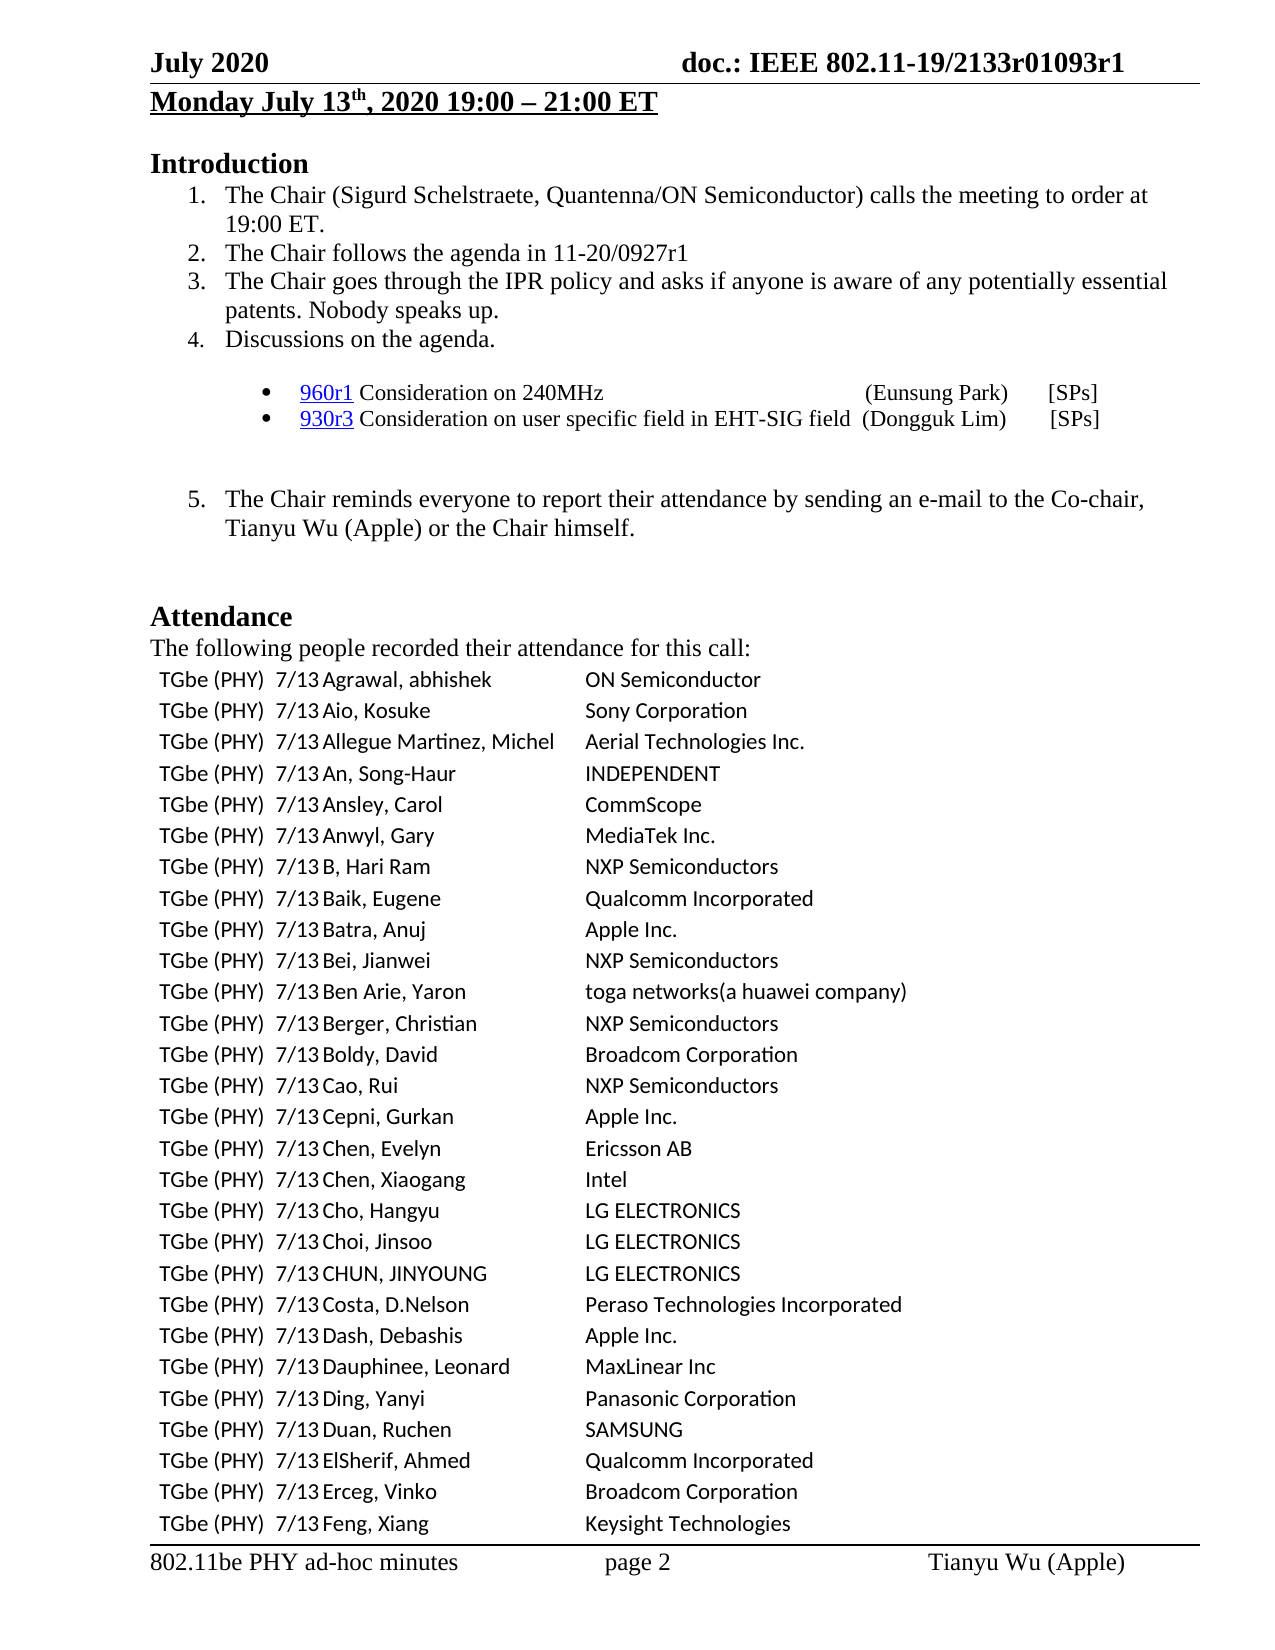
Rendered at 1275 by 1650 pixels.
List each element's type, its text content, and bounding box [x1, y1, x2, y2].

table_cell 7/13 [274, 880, 321, 912]
list The Chair goes through the IPR policy and asks if anyone is aware of any potentially essential patents. Nobody speaks up. [187, 266, 1200, 324]
table_cell Apple Inc. [584, 1099, 1160, 1130]
table_cell TGbe (PHY) [150, 1349, 274, 1380]
text Attendance [150, 599, 1200, 633]
table_cell 7/13 [274, 1005, 321, 1037]
table_cell TGbe (PHY) [150, 1380, 274, 1412]
table_cell NXP Semiconductors [584, 1005, 1160, 1037]
table_cell TGbe (PHY) [150, 974, 274, 1005]
table_cell TGbe (PHY) [150, 818, 274, 849]
table_cell Apple Inc. [584, 1318, 1160, 1349]
table_cell Broadcom Corporation [584, 1474, 1160, 1505]
table_cell Choi, Jinsoo [321, 1224, 583, 1255]
table_cell 7/13 [274, 1068, 321, 1099]
table_header Agrawal, abhishek [321, 662, 583, 693]
table_cell TGbe (PHY) [150, 1130, 274, 1162]
table_cell TGbe (PHY) [150, 1287, 274, 1318]
table_cell Anwyl, Gary [321, 818, 583, 849]
table_cell Ben Arie, Yaron [321, 974, 583, 1005]
table_cell Cepni, Gurkan [321, 1099, 583, 1130]
table_cell 7/13 [274, 1037, 321, 1068]
table_cell Aio, Kosuke [321, 693, 583, 724]
table_cell NXP Semiconductors [584, 943, 1160, 974]
table_cell TGbe (PHY) [150, 880, 274, 912]
table_cell TGbe (PHY) [150, 943, 274, 974]
table_cell TGbe (PHY) [150, 755, 274, 787]
table_cell Chen, Evelyn [321, 1130, 583, 1162]
table_cell MaxLinear Inc [584, 1349, 1160, 1380]
table_cell 7/13 [274, 724, 321, 755]
list 960r1 Consideration on 240MHz (Eunsung Park) [SPs] [262, 379, 1200, 405]
list The Chair (Sigurd Schelstraete, Quantenna/ON Semiconductor) calls the meeting to order at 19:00 ET. [187, 180, 1200, 238]
table_header ON Semiconductor [584, 662, 1160, 693]
table_cell LG ELECTRONICS [584, 1224, 1160, 1255]
table_cell Panasonic Corporation [584, 1380, 1160, 1412]
table_cell 7/13 [274, 1349, 321, 1380]
table_cell 7/13 [274, 1224, 321, 1255]
table_cell Bei, Jianwei [321, 943, 583, 974]
table_cell 7/13 [274, 1130, 321, 1162]
table_cell Duan, Ruchen [321, 1412, 583, 1443]
table_cell Costa, D.Nelson [321, 1287, 583, 1318]
table_cell TGbe (PHY) [150, 787, 274, 818]
table_cell TGbe (PHY) [150, 693, 274, 724]
list 930r3 Consideration on user specific field in EHT-SIG field (Dongguk Lim) [SPs] [262, 405, 1200, 432]
table_cell Erceg, Vinko [321, 1474, 583, 1505]
table_cell Peraso Technologies Incorporated [584, 1287, 1160, 1318]
table_cell 7/13 [274, 1193, 321, 1224]
table_cell INDEPENDENT [584, 755, 1160, 787]
table_cell NXP Semiconductors [584, 849, 1160, 880]
table_cell TGbe (PHY) [150, 1005, 274, 1037]
table_cell TGbe (PHY) [150, 724, 274, 755]
table_cell TGbe (PHY) [150, 1474, 274, 1505]
table_header TGbe (PHY) [150, 662, 274, 693]
table_cell TGbe (PHY) [150, 1443, 274, 1474]
table_cell LG ELECTRONICS [584, 1255, 1160, 1287]
table_cell TGbe (PHY) [150, 849, 274, 880]
text Introduction [150, 147, 1200, 180]
table_cell 7/13 [274, 1162, 321, 1193]
table_cell Feng, Xiang [321, 1505, 583, 1537]
table_cell CommScope [584, 787, 1160, 818]
table_cell 7/13 [274, 818, 321, 849]
table_cell TGbe (PHY) [150, 1505, 274, 1537]
table_cell 7/13 [274, 1412, 321, 1443]
table_cell TGbe (PHY) [150, 1412, 274, 1443]
list The Chair reminds everyone to report their attendance by sending an e-mail to the Co-chair, Tianyu Wu (Apple) or the Chair himself. [187, 484, 1200, 542]
table_cell TGbe (PHY) [150, 1318, 274, 1349]
table_cell Intel [584, 1162, 1160, 1193]
table_cell Aerial Technologies Inc. [584, 724, 1160, 755]
table_cell TGbe (PHY) [150, 1068, 274, 1099]
table_cell 7/13 [274, 755, 321, 787]
table_cell TGbe (PHY) [150, 1193, 274, 1224]
text The following people recorded their attendance for this call: [150, 633, 1200, 662]
table_cell TGbe (PHY) [150, 912, 274, 943]
table_cell Ericsson AB [584, 1130, 1160, 1162]
table_cell Allegue Martinez, Michel [321, 724, 583, 755]
list The Chair follows the agenda in 11-20/0927r1 [187, 238, 1200, 266]
table_cell 7/13 [274, 693, 321, 724]
table_cell 7/13 [274, 1474, 321, 1505]
table_cell 7/13 [274, 912, 321, 943]
table_cell TGbe (PHY) [150, 1224, 274, 1255]
table_cell 7/13 [274, 849, 321, 880]
table_cell 7/13 [274, 1255, 321, 1287]
table_cell 7/13 [274, 1505, 321, 1537]
table_cell 7/13 [274, 1099, 321, 1130]
table_cell 7/13 [274, 1380, 321, 1412]
table_cell SAMSUNG [584, 1412, 1160, 1443]
table_cell Chen, Xiaogang [321, 1162, 583, 1193]
table_cell 7/13 [274, 787, 321, 818]
table_cell TGbe (PHY) [150, 1255, 274, 1287]
table_cell LG ELECTRONICS [584, 1193, 1160, 1224]
table_cell Batra, Anuj [321, 912, 583, 943]
table_cell 7/13 [274, 1287, 321, 1318]
table_cell Ding, Yanyi [321, 1380, 583, 1412]
table_cell Dauphinee, Leonard [321, 1349, 583, 1380]
table_cell Apple Inc. [584, 912, 1160, 943]
table_cell Keysight Technologies [584, 1505, 1160, 1537]
table_cell TGbe (PHY) [150, 1037, 274, 1068]
table_cell Broadcom Corporation [584, 1037, 1160, 1068]
table_cell Cho, Hangyu [321, 1193, 583, 1224]
table_cell Sony Corporation [584, 693, 1160, 724]
table_cell An, Song-Haur [321, 755, 583, 787]
table_cell Ansley, Carol [321, 787, 583, 818]
table_cell TGbe (PHY) [150, 1099, 274, 1130]
table_cell ElSherif, Ahmed [321, 1443, 583, 1474]
table_cell Qualcomm Incorporated [584, 880, 1160, 912]
table_cell 7/13 [274, 943, 321, 974]
table_cell 7/13 [274, 1443, 321, 1474]
table_cell 7/13 [274, 1318, 321, 1349]
table_cell toga networks(a huawei company) [584, 974, 1160, 1005]
table_cell MediaTek Inc. [584, 818, 1160, 849]
table_cell TGbe (PHY) [150, 1162, 274, 1193]
table_cell Dash, Debashis [321, 1318, 583, 1349]
text Monday July 13th, 2020 19:00 – 21:00 ET [150, 84, 1200, 118]
table_cell B, Hari Ram [321, 849, 583, 880]
table_cell CHUN, JINYOUNG [321, 1255, 583, 1287]
table_cell NXP Semiconductors [584, 1068, 1160, 1099]
table_cell Boldy, David [321, 1037, 583, 1068]
table_header 7/13 [274, 662, 321, 693]
table_cell 7/13 [274, 974, 321, 1005]
list Discussions on the agenda. [187, 324, 1200, 353]
table_cell Qualcomm Incorporated [584, 1443, 1160, 1474]
table_cell Baik, Eugene [321, 880, 583, 912]
table_cell Berger, Christian [321, 1005, 583, 1037]
table_cell Cao, Rui [321, 1068, 583, 1099]
